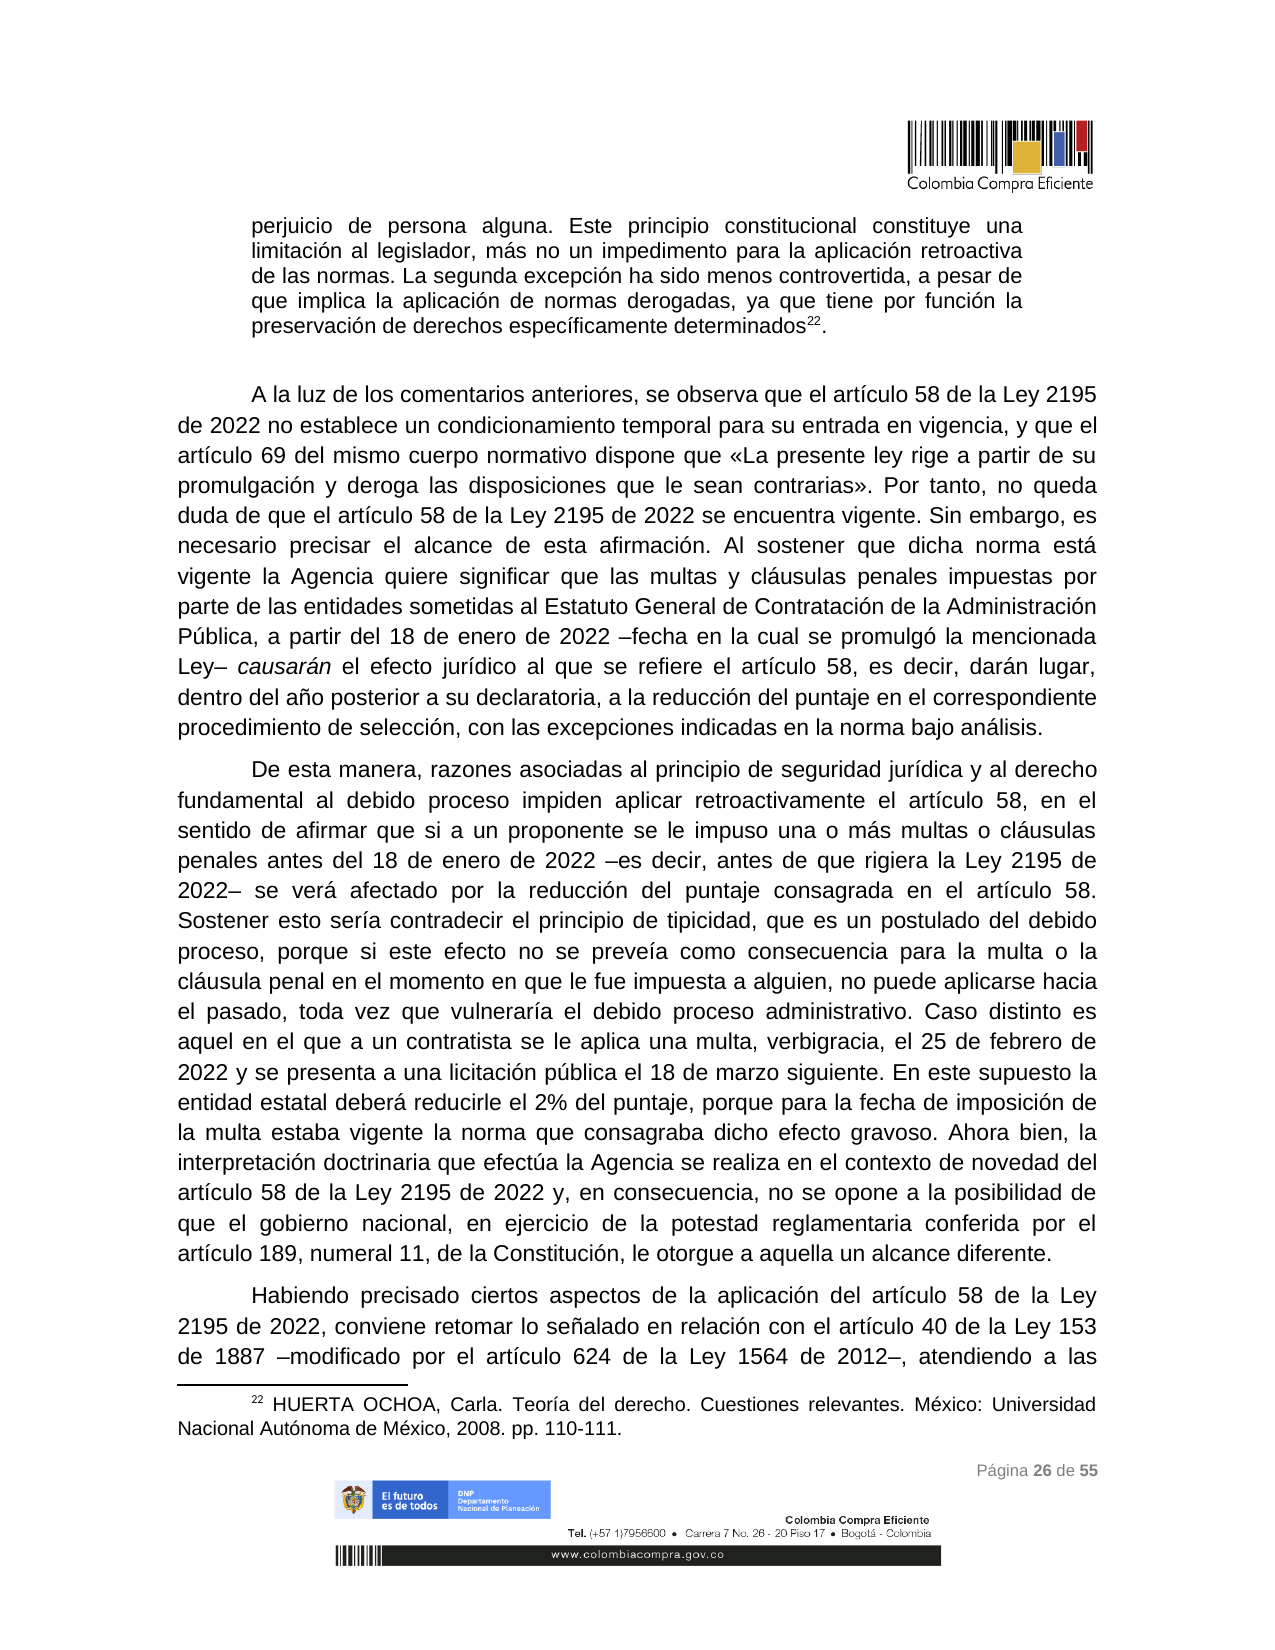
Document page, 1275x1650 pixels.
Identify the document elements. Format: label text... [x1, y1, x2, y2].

text Como es bien sabido, de la regla general sobre la operatividad en el tiempo de las normas se derivan dos excepciones: la retroactividad y la ultraactividad. A la primera se le conoce más bien por el principio general de derecho que establece que las normas jurídicas no deben aplicarse retroactivamente en perjuicio de persona alguna. Este principio constitucional constituye una limitación al legislador, más no un impedimento para la aplicación retroactiva de las normas. La segunda excepción ha sido menos controvertida, a pesar de que implica la aplicación de normas derogadas, ya que tiene por función la preservación de derechos específicamente determinados. [251, 213, 1024, 339]
picture [334, 1480, 942, 1566]
text A la luz de los comentarios anteriores, se observa que el artículo 58 de la Ley 2195 de 2022 no establece un condicionamiento temporal para su entrada en vigencia, y que el artículo 69 del mismo cuerpo normativo dispone que «La presente ley rige a partir de su promulgación y deroga las disposiciones que le sean contrarias». Por tanto, no queda duda de que el artículo 58 de la Ley 2195 de 2022 se encuentra vigente. Sin embargo, es necesario precisar el alcance de esta afirmación. Al sostener que dicha norma está vigente la Agencia quiere significar que las multas y cláusulas penales impuestas por parte de las entidades sometidas al Estatuto General de Contratación de la Administración Pública, a partir del 18 de enero de 2022 –fecha en la cual se promulgó la mencionada Ley– causarán el efecto jurídico al que se refiere el artículo 58, es decir, darán lugar, dentro del año posterior a su declaratoria, a la reducción del puntaje en el correspondiente procedimiento de selección, con las excepciones indicadas en la norma bajo análisis. [177, 381, 1098, 740]
text De esta manera, razones asociadas al principio de seguridad jurídica y al derecho fundamental al debido proceso impiden aplicar retroactivamente el artículo 58, en el sentido de afirmar que si a un proponente se le impuso una o más multas o cláusulas penales antes del 18 de enero de 2022 –es decir, antes de que rigiera la Ley 2195 de 2022– se verá afectado por la reducción del puntaje consagrada en el artículo 58. Sostener esto sería contradecir el principio de tipicidad, que es un postulado del debido proceso, porque si este efecto no se preveía como consecuencia para la multa o la cláusula penal en el momento en que le fue impuesta a alguien, no puede aplicarse hacia el pasado, toda vez que vulneraría el debido proceso administrativo. Caso distinto es aquel en el que a un contratista se le aplica una multa, verbigracia, el 25 de febrero de 2022 y se presenta a una licitación pública el 18 de marzo siguiente. En este supuesto la entidad estatal deberá reducirle el 2% del puntaje, porque para la fecha de imposición de la multa estaba vigente la norma que consagraba dicho efecto gravoso. Ahora bien, la interpretación doctrinaria que efectúa la Agencia se realiza en el contexto de novedad del artículo 58 de la Ley 2195 de 2022 y, en consecuencia, no se opone a la posibilidad de que el gobierno nacional, en ejercicio de la potestad reglamentaria conferida por el artículo 189, numeral 11, de la Constitución, le otorgue a aquella un alcance diferente. [177, 756, 1098, 1266]
picture [899, 114, 1099, 196]
